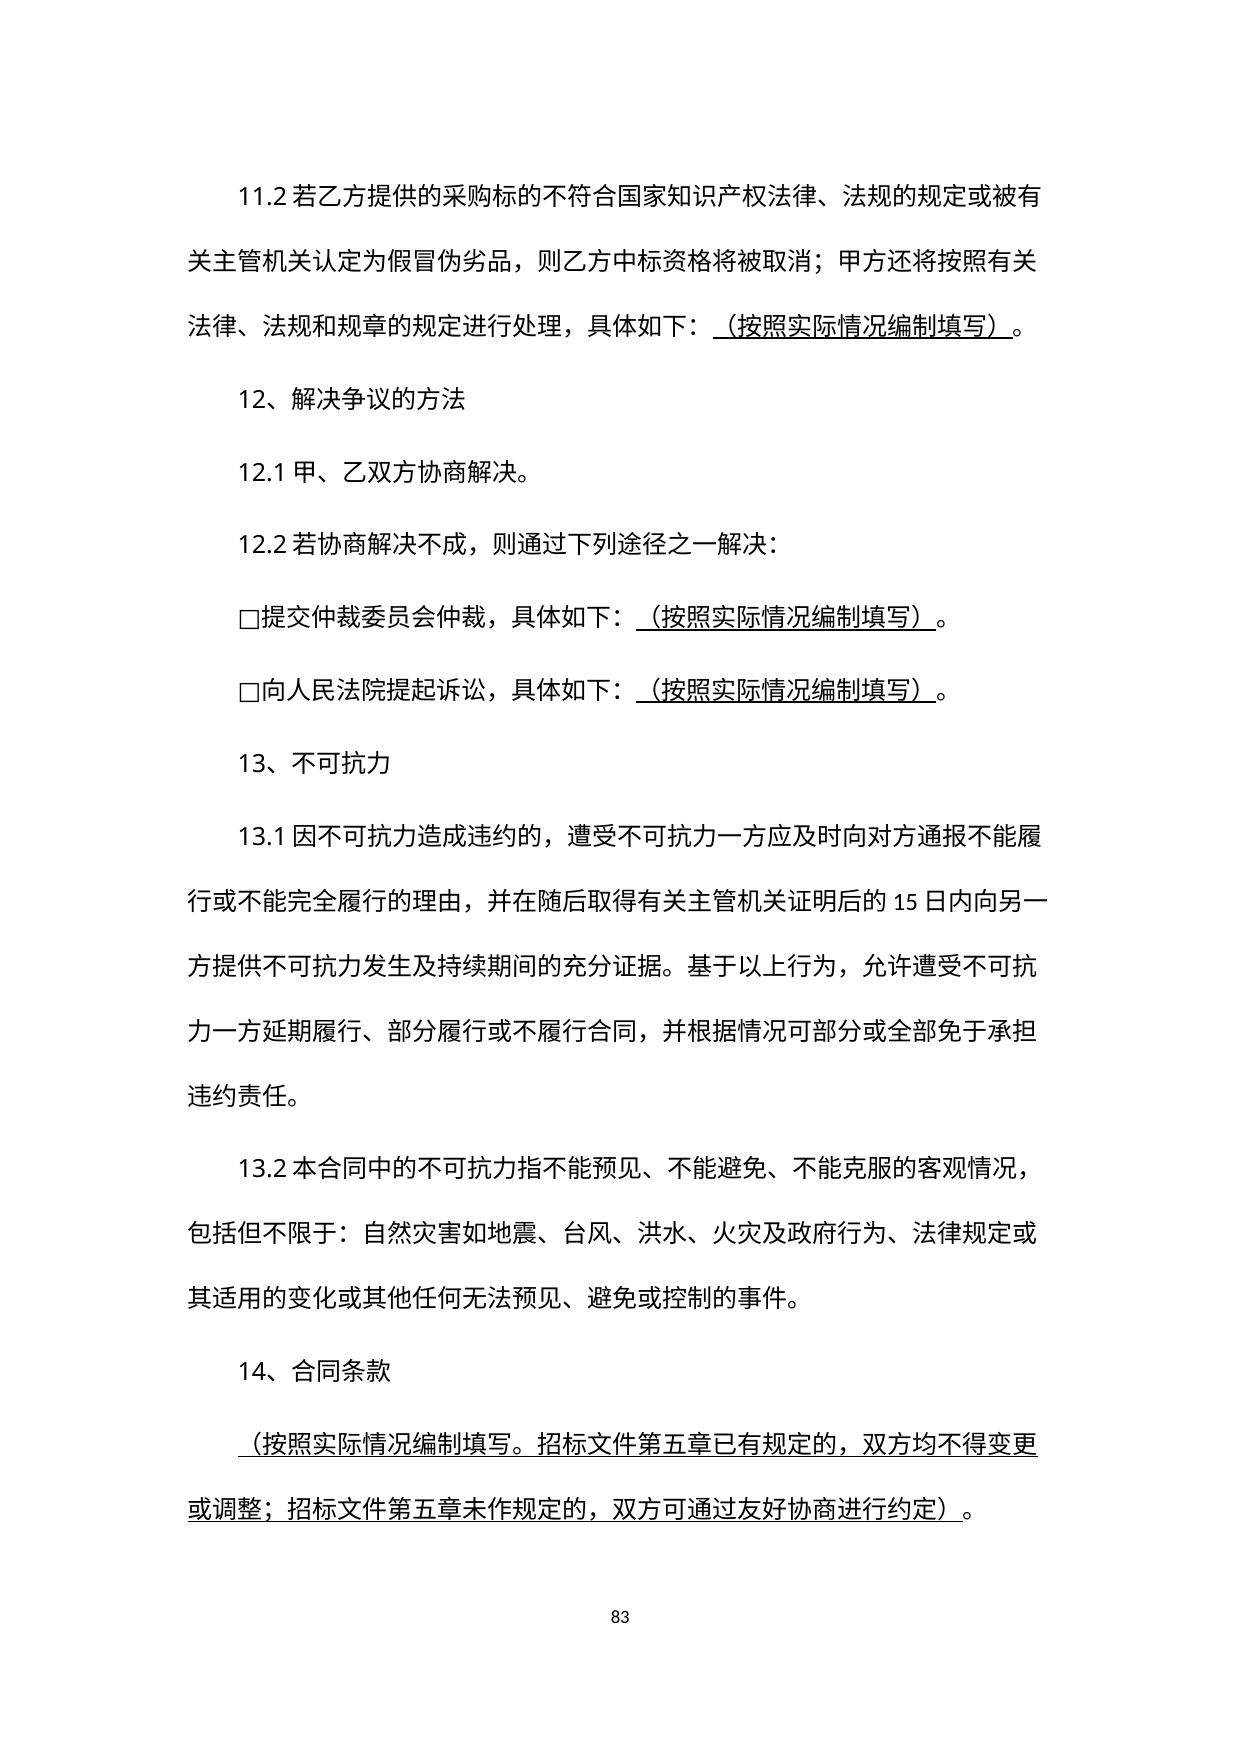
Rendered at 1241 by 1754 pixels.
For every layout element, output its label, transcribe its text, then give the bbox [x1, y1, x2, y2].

text 12.2若协商解决不成，则通过下列途径之一解决： [187, 510, 1053, 575]
text （按照实际情况编制填写。招标文件第五章已有规定的，双方均不得变更或调整；招标文件第五章未作规定的，双方可通过友好协商进行约定）。 [187, 1410, 1053, 1540]
text □提交仲裁委员会仲裁，具体如下：（按照实际情况编制填写）。 [187, 583, 1053, 648]
text 12.1甲、乙双方协商解决。 [187, 438, 1053, 503]
text 11.2若乙方提供的采购标的不符合国家知识产权法律、法规的规定或被有关主管机关认定为假冒伪劣品，则乙方中标资格将被取消；甲方还将按照有关法律、法规和规章的规定进行处理，具体如下：（按照实际情况编制填写）。 [187, 162, 1053, 357]
text 13.1因不可抗力造成违约的，遭受不可抗力一方应及时向对方通报不能履行或不能完全履行的理由，并在随后取得有关主管机关证明后的15日内向另一方提供不可抗力发生及持续期间的充分证据。基于以上行为，允许遭受不可抗力一方延期履行、部分履行或不履行合同，并根据情况可部分或全部免于承担违约责任。 [187, 802, 1053, 1127]
text 13.2本合同中的不可抗力指不能预见、不能避免、不能克服的客观情况，包括但不限于：自然灾害如地震、台风、洪水、火灾及政府行为、法律规定或其适用的变化或其他任何无法预见、避免或控制的事件。 [187, 1134, 1053, 1329]
text 12、解决争议的方法 [187, 365, 1053, 430]
text □向人民法院提起诉讼，具体如下：（按照实际情况编制填写）。 [187, 656, 1053, 721]
text 14、合同条款 [187, 1337, 1053, 1402]
text 13、不可抗力 [187, 729, 1053, 794]
